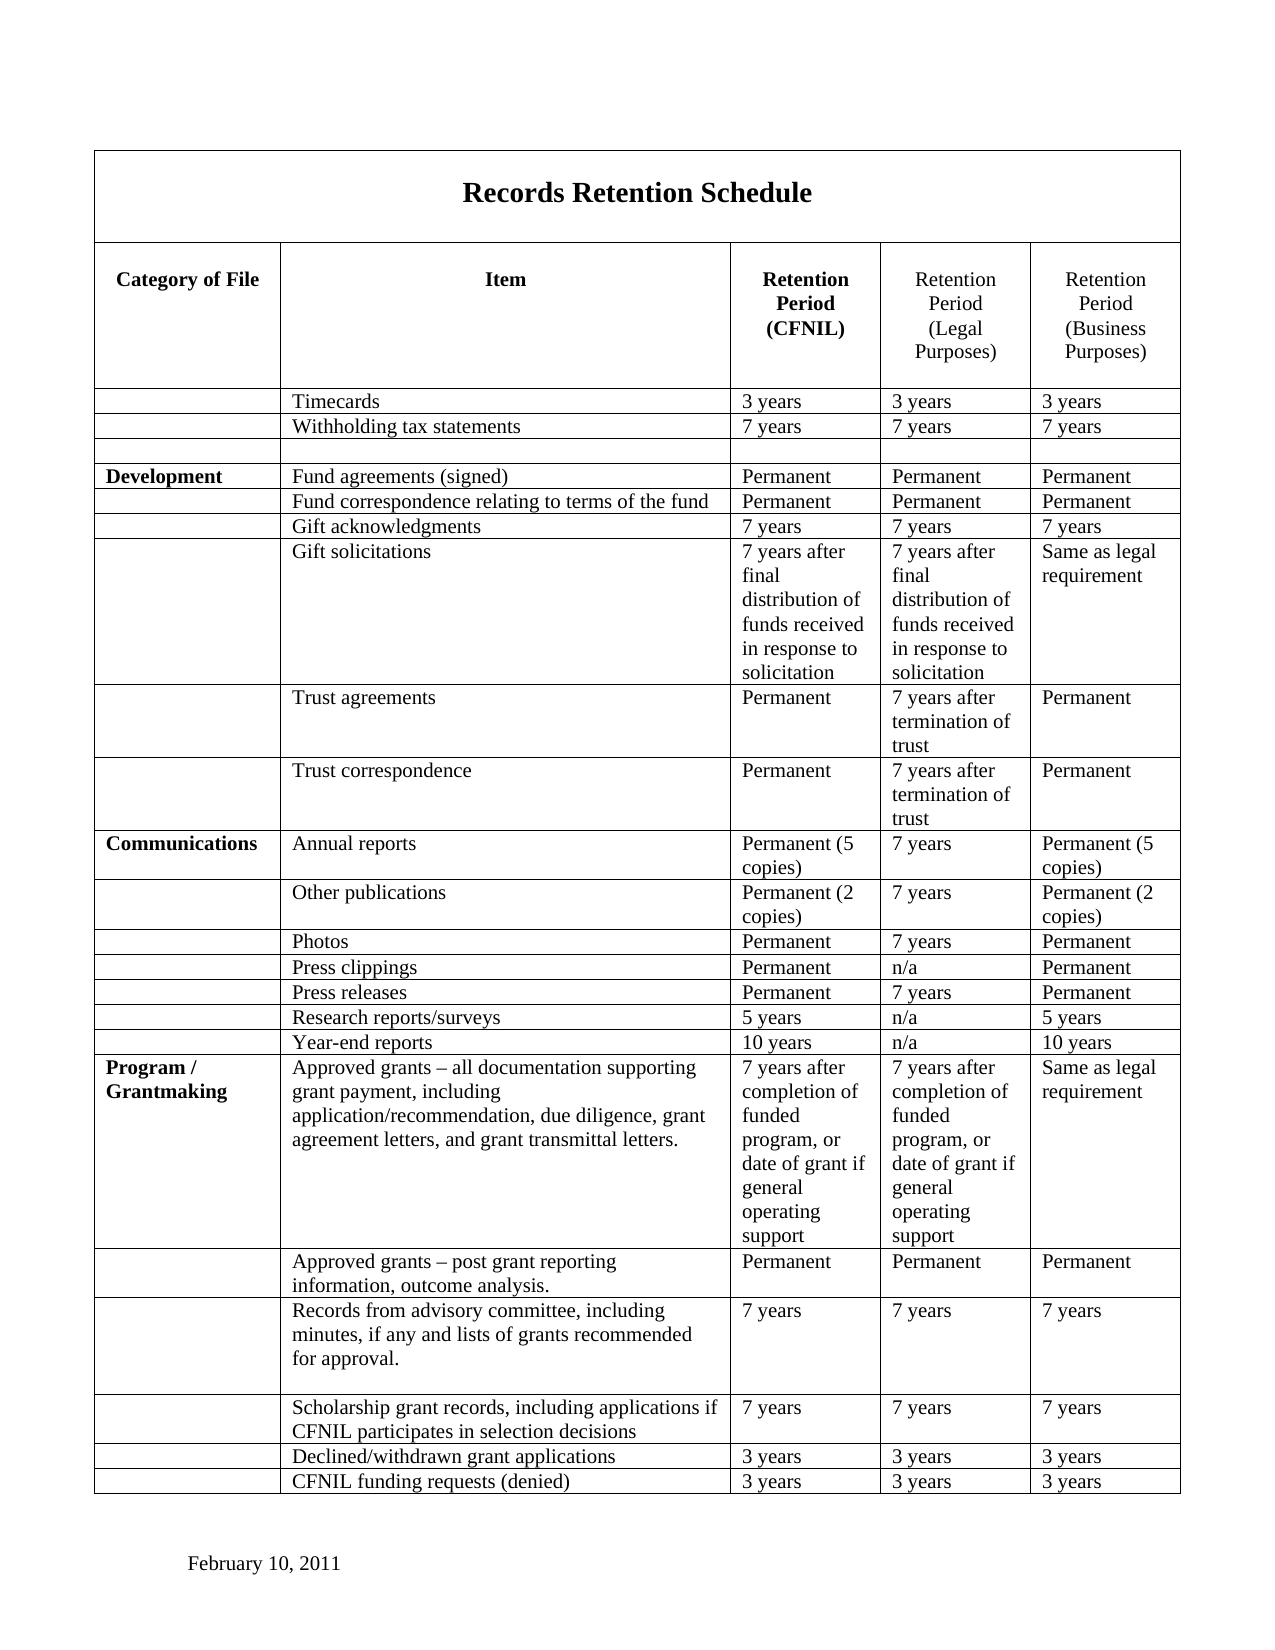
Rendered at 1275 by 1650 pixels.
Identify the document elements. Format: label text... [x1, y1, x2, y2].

table_cell 7 years [881, 831, 1030, 879]
table_cell [95, 1030, 280, 1054]
table_cell [95, 1395, 280, 1443]
table_cell 3 years [1031, 389, 1180, 413]
table_cell Item [281, 243, 730, 388]
table_cell 3 years [1031, 1469, 1180, 1493]
table_cell 7 years [1031, 1395, 1180, 1443]
table_cell [731, 439, 880, 463]
table_cell Retention Period (CFNIL) [731, 243, 880, 388]
table_cell 7 years [881, 1298, 1030, 1394]
table_cell Development [95, 464, 280, 488]
table_cell 3 years [881, 1469, 1030, 1493]
table_header Records Retention Schedule [95, 151, 1180, 242]
table_cell Permanent [731, 930, 880, 953]
table_cell Permanent [1031, 930, 1180, 953]
table_cell 7 years [1031, 1298, 1180, 1394]
table_cell CFNIL funding requests (denied) [281, 1469, 730, 1493]
table_cell 7 years after final distribution of funds received in response to solicitation [731, 539, 880, 684]
table_cell Permanent [731, 685, 880, 757]
table_cell Permanent [1031, 1249, 1180, 1297]
table_cell Year-end reports [281, 1030, 730, 1054]
table_cell Annual reports [281, 831, 730, 879]
table_cell [95, 955, 280, 979]
table_cell 5 years [731, 1005, 880, 1029]
table_cell 7 years [731, 1298, 880, 1394]
table_cell 7 years [1031, 414, 1180, 438]
table_cell Press releases [281, 980, 730, 1004]
table_cell 7 years after completion of funded program, or date of grant if general operating support [731, 1055, 880, 1247]
table_cell Permanent [1031, 489, 1180, 513]
table_cell 7 years [881, 930, 1030, 953]
table_cell Permanent [731, 955, 880, 979]
table_cell 3 years [731, 1469, 880, 1493]
table_cell [95, 1444, 280, 1468]
table_cell Permanent [1031, 758, 1180, 830]
table_cell Permanent (2 copies) [731, 880, 880, 928]
table_cell [95, 930, 280, 953]
table_cell n/a [881, 1030, 1030, 1054]
table_cell Scholarship grant records, including applications if CFNIL participates in selection decisions [281, 1395, 730, 1443]
table_cell [95, 1469, 280, 1493]
table_cell Same as legal requirement [1031, 1055, 1180, 1247]
table_cell [95, 758, 280, 830]
table_cell 3 years [1031, 1444, 1180, 1468]
table_cell [95, 514, 280, 538]
table_cell Communications [95, 831, 280, 879]
table_cell [281, 439, 730, 463]
table_cell 7 years [881, 514, 1030, 538]
table_cell Same as legal requirement [1031, 539, 1180, 684]
table_cell 7 years [731, 514, 880, 538]
table_cell n/a [881, 1005, 1030, 1029]
table_cell Permanent (2 copies) [1031, 880, 1180, 928]
table_cell Permanent (5 copies) [731, 831, 880, 879]
table_cell [95, 414, 280, 438]
table_cell Approved grants – post grant reporting information, outcome analysis. [281, 1249, 730, 1297]
table_cell Fund correspondence relating to terms of the fund [281, 489, 730, 513]
table_cell n/a [881, 955, 1030, 979]
table_cell Press clippings [281, 955, 730, 979]
table_cell [95, 489, 280, 513]
table_cell Permanent [731, 980, 880, 1004]
table_cell [95, 1005, 280, 1029]
table_cell Permanent [1031, 980, 1180, 1004]
table_cell Permanent [1031, 464, 1180, 488]
table_cell 3 years [881, 389, 1030, 413]
table_cell Withholding tax statements [281, 414, 730, 438]
table_cell Program / Grantmaking [95, 1055, 280, 1247]
table_cell Declined/withdrawn grant applications [281, 1444, 730, 1468]
table_cell 3 years [731, 1444, 880, 1468]
table_cell [95, 685, 280, 757]
table_cell 7 years [1031, 514, 1180, 538]
table_cell 7 years [731, 414, 880, 438]
table_cell 10 years [731, 1030, 880, 1054]
table_cell 10 years [1031, 1030, 1180, 1054]
table_cell Permanent [731, 464, 880, 488]
table_cell Trust agreements [281, 685, 730, 757]
table_cell Timecards [281, 389, 730, 413]
table_cell Permanent [731, 758, 880, 830]
table_cell Permanent [881, 489, 1030, 513]
table_cell 7 years after termination of trust [881, 685, 1030, 757]
table_cell Category of File [95, 243, 280, 388]
table_cell 7 years [881, 880, 1030, 928]
table_cell [95, 880, 280, 928]
table_cell 7 years after final distribution of funds received in response to solicitation [881, 539, 1030, 684]
table_cell 7 years [881, 1395, 1030, 1443]
table_cell 7 years [731, 1395, 880, 1443]
table_cell 3 years [881, 1444, 1030, 1468]
table_cell Fund agreements (signed) [281, 464, 730, 488]
table_cell Retention Period (Business Purposes) [1031, 243, 1180, 388]
table_cell Permanent [731, 1249, 880, 1297]
table_cell Records from advisory committee, including minutes, if any and lists of grants recommended for approval. [281, 1298, 730, 1394]
table_cell [1031, 439, 1180, 463]
table_cell [95, 1249, 280, 1297]
table_cell Research reports/surveys [281, 1005, 730, 1029]
table_cell [95, 1298, 280, 1394]
table_cell Permanent [881, 1249, 1030, 1297]
table_cell Retention Period (Legal Purposes) [881, 243, 1030, 388]
table_cell 3 years [731, 389, 880, 413]
table_cell Permanent [731, 489, 880, 513]
table_cell Gift acknowledgments [281, 514, 730, 538]
table_cell Photos [281, 930, 730, 953]
table_cell Approved grants – all documentation supporting grant payment, including application/recommendation, due diligence, grant agreement letters, and grant transmittal letters. [281, 1055, 730, 1247]
table_cell 7 years after termination of trust [881, 758, 1030, 830]
table_cell Trust correspondence [281, 758, 730, 830]
table_cell 7 years [881, 414, 1030, 438]
table_cell [95, 539, 280, 684]
table_cell Permanent [1031, 955, 1180, 979]
table_cell 7 years [881, 980, 1030, 1004]
table_cell Permanent [881, 464, 1030, 488]
table_cell [95, 439, 280, 463]
table_cell [95, 980, 280, 1004]
table_cell 7 years after completion of funded program, or date of grant if general operating support [881, 1055, 1030, 1247]
table_cell [95, 389, 280, 413]
table_cell Permanent [1031, 685, 1180, 757]
table_cell Permanent (5 copies) [1031, 831, 1180, 879]
table_cell [881, 439, 1030, 463]
table_cell Gift solicitations [281, 539, 730, 684]
table_cell 5 years [1031, 1005, 1180, 1029]
table_cell Other publications [281, 880, 730, 928]
